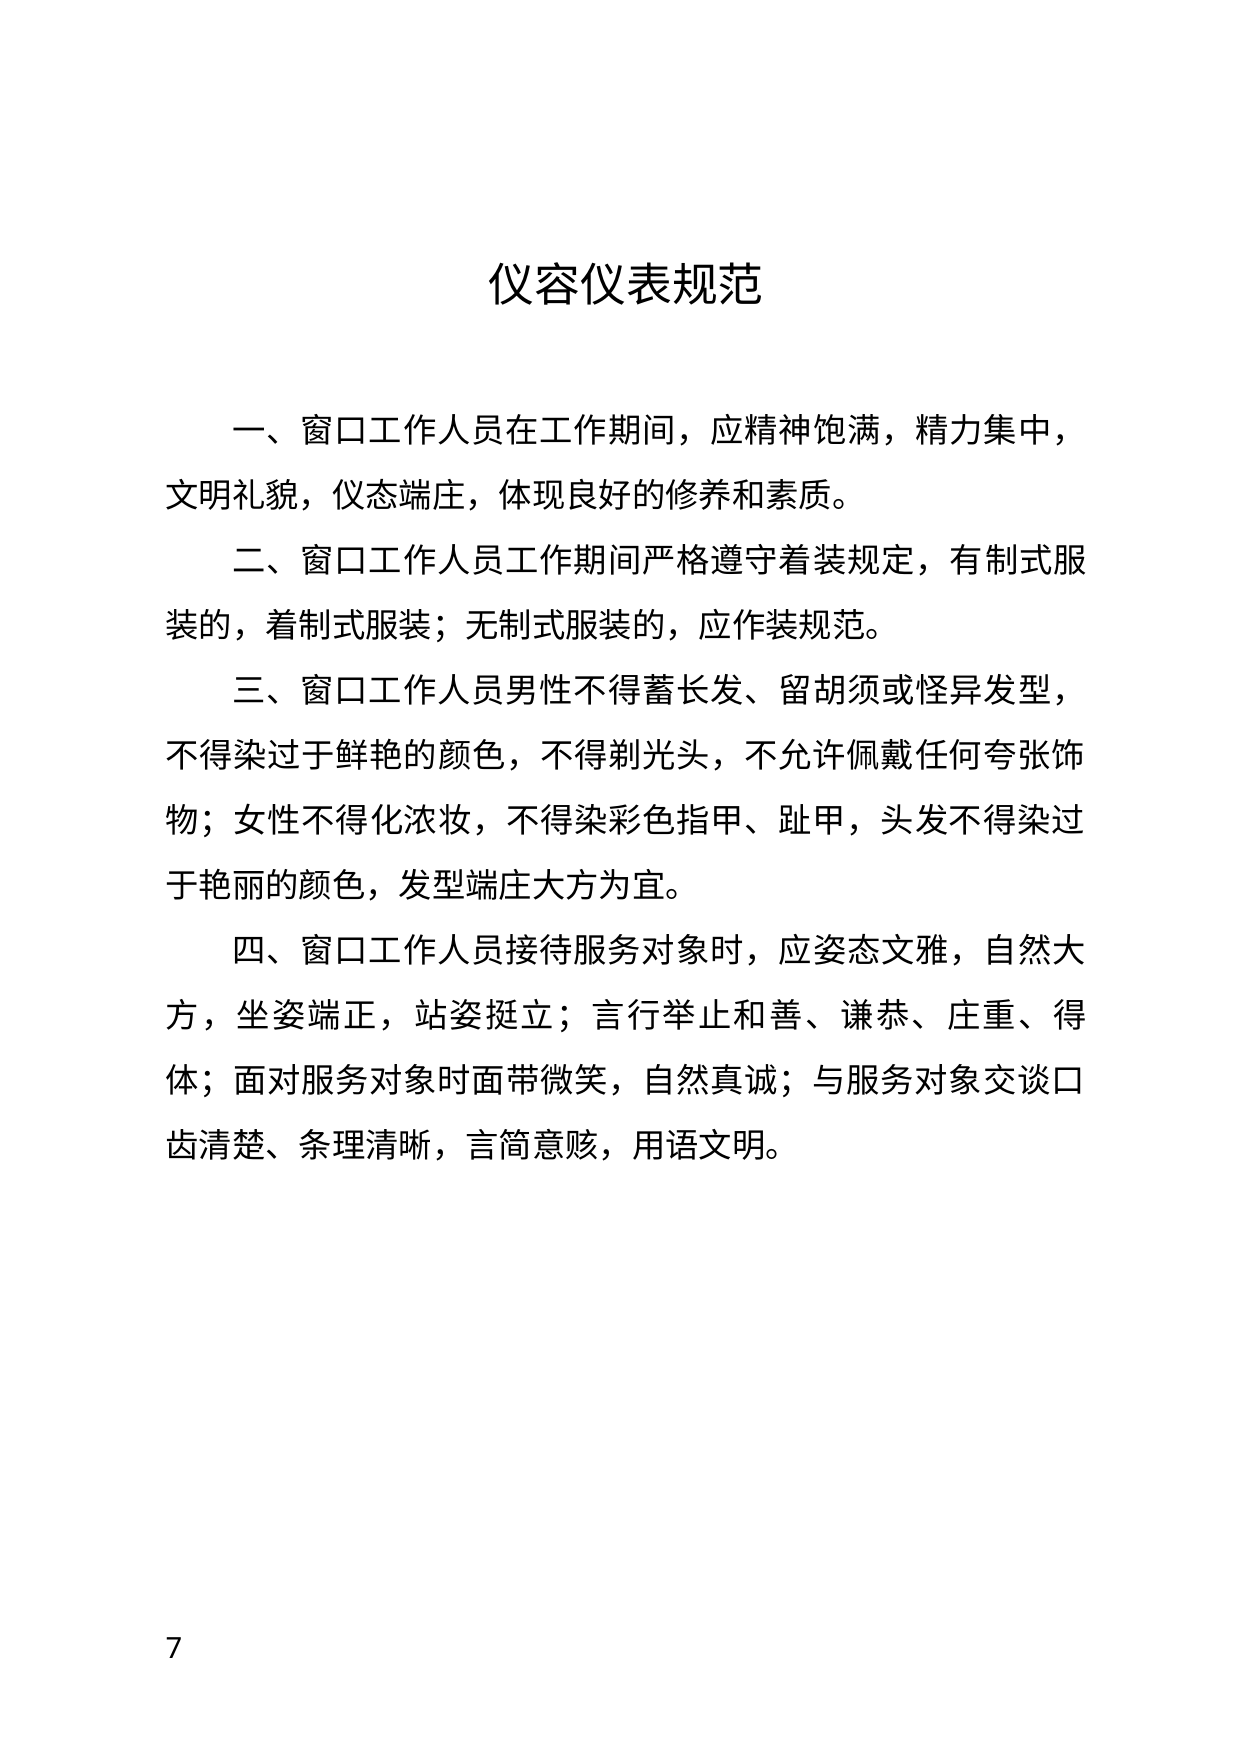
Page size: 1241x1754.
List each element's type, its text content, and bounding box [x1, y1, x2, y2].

text 四、窗口工作人员接待服务对象时，应姿态文雅，自然大方，坐姿端正，站姿挺立；言行举止和善、谦恭、庄重、得体；面对服务对象时面带微笑，自然真诚；与服务对象交谈口齿清楚、条理清晰，言简意赅，用语文明。 [165, 915, 1087, 1175]
text 二、窗口工作人员工作期间严格遵守着装规定，有制式服装的，着制式服装；无制式服装的，应作装规范。 [165, 525, 1087, 655]
text 三、窗口工作人员男性不得蓄长发、留胡须或怪异发型，不得染过于鲜艳的颜色，不得剃光头，不允许佩戴任何夸张饰物；女性不得化浓妆，不得染彩色指甲、趾甲，头发不得染过于艳丽的颜色，发型端庄大方为宜。 [165, 655, 1087, 915]
text 仪容仪表规范 [165, 233, 1087, 330]
text 一、窗口工作人员在工作期间，应精神饱满，精力集中，文明礼貌，仪态端庄，体现良好的修养和素质。 [165, 395, 1087, 525]
